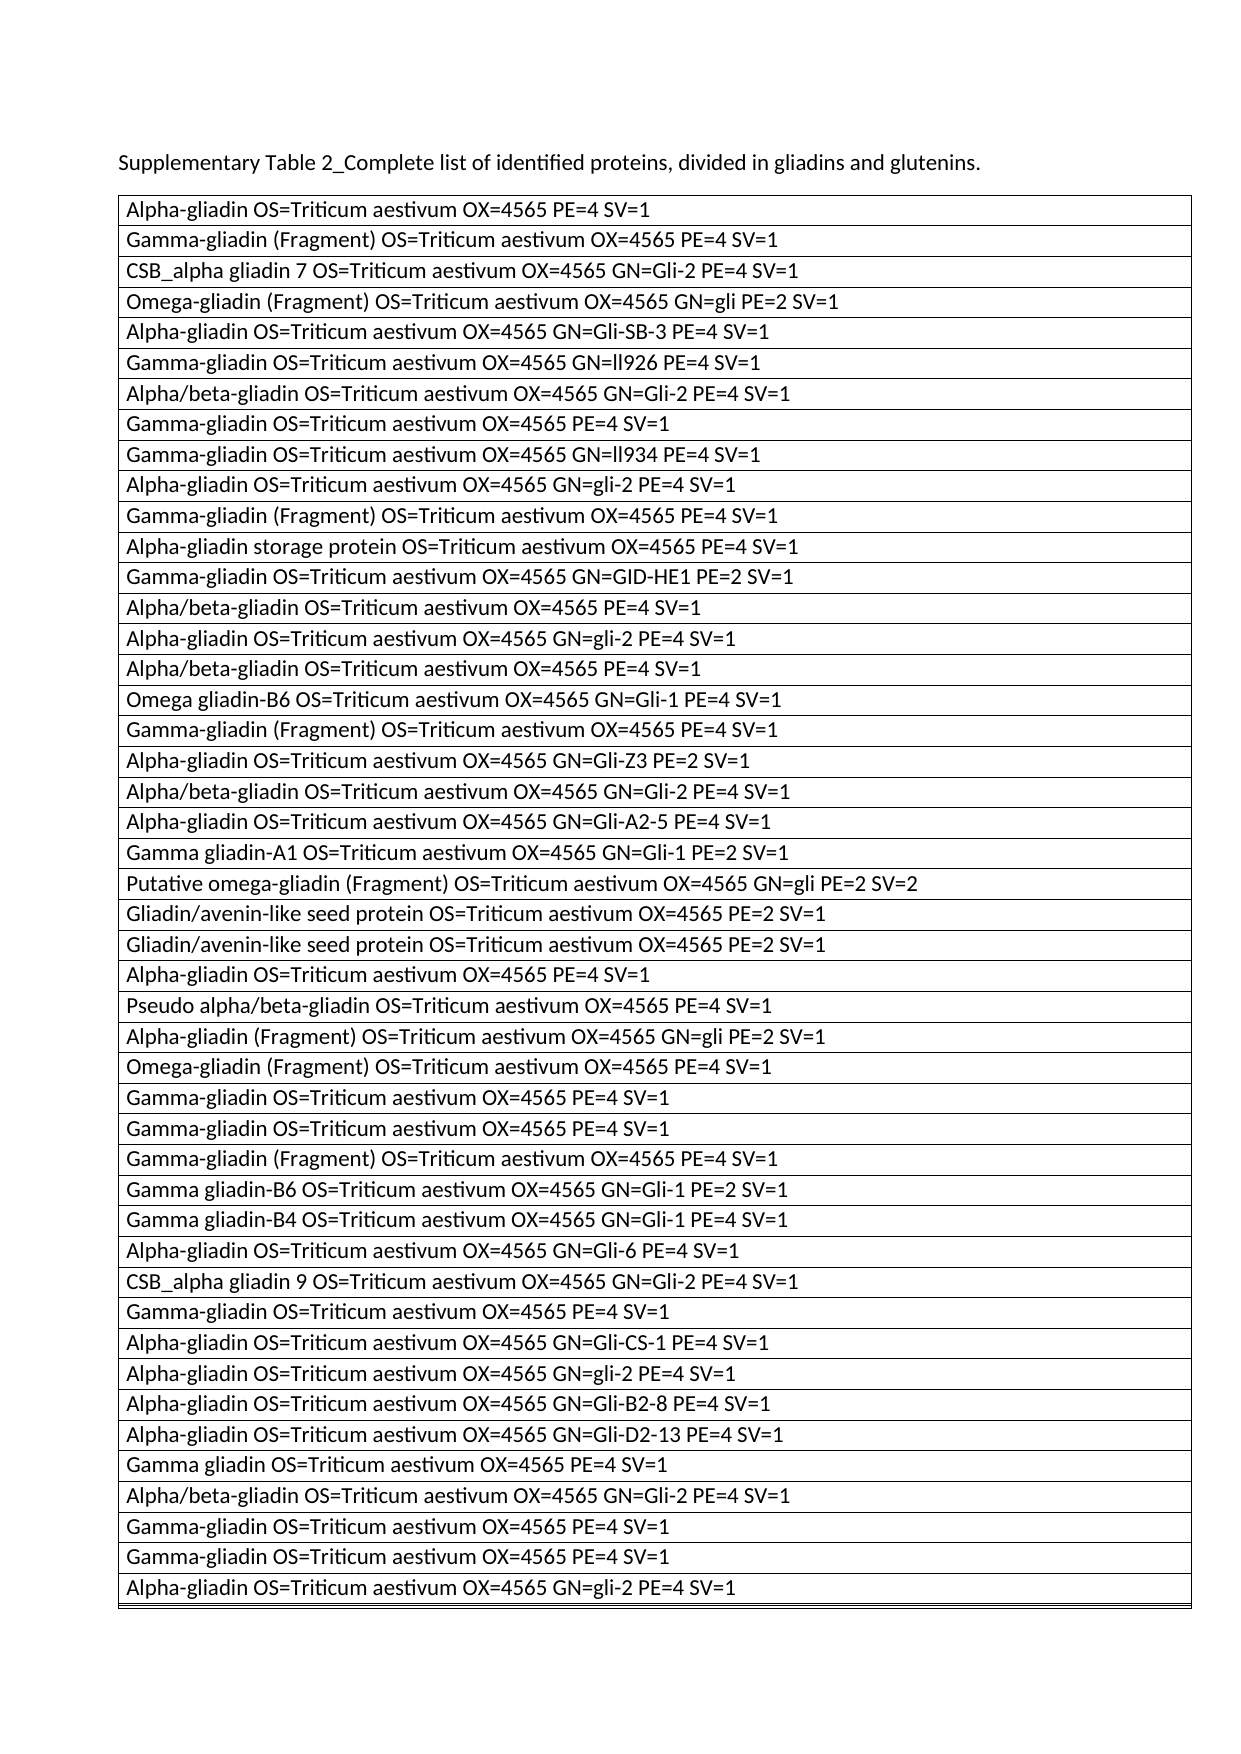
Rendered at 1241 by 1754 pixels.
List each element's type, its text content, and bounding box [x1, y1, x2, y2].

table_cell Gamma-gliadin OS=Triticum aestivum OX=4565 GN=ll926 PE=4 SV=1 [119, 349, 1191, 378]
table_cell Alpha/beta-gliadin OS=Triticum aestivum OX=4565 PE=4 SV=1 [119, 594, 1191, 623]
table_cell Gamma-gliadin (Fragment) OS=Triticum aestivum OX=4565 PE=4 SV=1 [119, 502, 1191, 531]
table_cell Gamma-gliadin OS=Triticum aestivum OX=4565 PE=4 SV=1 [119, 1543, 1191, 1573]
table_cell Omega gliadin-B6 OS=Triticum aestivum OX=4565 GN=Gli-1 PE=4 SV=1 [119, 686, 1191, 715]
table_cell Alpha/beta-gliadin OS=Triticum aestivum OX=4565 GN=Gli-2 PE=4 SV=1 [119, 379, 1191, 409]
table_cell Alpha-gliadin OS=Triticum aestivum OX=4565 GN=gli-2 PE=4 SV=1 [119, 1574, 1191, 1603]
table_cell Alpha-gliadin storage protein OS=Triticum aestivum OX=4565 PE=4 SV=1 [119, 533, 1191, 562]
table_cell Alpha-gliadin (Fragment) OS=Triticum aestivum OX=4565 GN=gli PE=2 SV=1 [119, 1023, 1191, 1052]
table_cell Gliadin/avenin-like seed protein OS=Triticum aestivum OX=4565 PE=2 SV=1 [119, 900, 1191, 929]
table_cell Alpha-gliadin OS=Triticum aestivum OX=4565 GN=gli-2 PE=4 SV=1 [119, 1359, 1191, 1389]
table_cell Gamma gliadin OS=Triticum aestivum OX=4565 PE=4 SV=1 [119, 1451, 1191, 1481]
table_cell Alpha-gliadin OS=Triticum aestivum OX=4565 GN=Gli-CS-1 PE=4 SV=1 [119, 1329, 1191, 1358]
text Supplementary Table 2_Complete list of identified proteins, divided in gliadins and glutenins. [118, 148, 1122, 176]
table_cell Gamma-gliadin OS=Triticum aestivum OX=4565 PE=4 SV=1 [119, 1084, 1191, 1113]
table_cell Alpha-gliadin OS=Triticum aestivum OX=4565 GN=Gli-SB-3 PE=4 SV=1 [119, 318, 1191, 348]
table_cell Gamma-gliadin OS=Triticum aestivum OX=4565 GN=ll934 PE=4 SV=1 [119, 441, 1191, 470]
table_cell Omega-gliadin (Fragment) OS=Triticum aestivum OX=4565 PE=4 SV=1 [119, 1053, 1191, 1083]
table_cell Gamma-gliadin OS=Triticum aestivum OX=4565 PE=4 SV=1 [119, 1298, 1191, 1328]
table_cell Alpha-gliadin OS=Triticum aestivum OX=4565 GN=Gli-B2-8 PE=4 SV=1 [119, 1390, 1191, 1419]
table_cell Alpha-gliadin OS=Triticum aestivum OX=4565 GN=Gli-A2-5 PE=4 SV=1 [119, 808, 1191, 838]
table_cell Alpha-gliadin OS=Triticum aestivum OX=4565 GN=gli-2 PE=4 SV=1 [119, 471, 1191, 501]
table_cell CSB_alpha gliadin 7 OS=Triticum aestivum OX=4565 GN=Gli-2 PE=4 SV=1 [119, 257, 1191, 286]
table_cell Gliadin/avenin-like seed protein OS=Triticum aestivum OX=4565 PE=2 SV=1 [119, 931, 1191, 960]
table_cell Gamma-gliadin (Fragment) OS=Triticum aestivum OX=4565 PE=4 SV=1 [119, 1145, 1191, 1174]
table_cell Alpha/beta-gliadin OS=Triticum aestivum OX=4565 GN=Gli-2 PE=4 SV=1 [119, 1482, 1191, 1511]
table_cell Gamma-gliadin OS=Triticum aestivum OX=4565 GN=GID-HE1 PE=2 SV=1 [119, 563, 1191, 593]
table_cell Gamma-gliadin (Fragment) OS=Triticum aestivum OX=4565 PE=4 SV=1 [119, 716, 1191, 746]
table_cell Omega-gliadin (Fragment) OS=Triticum aestivum OX=4565 GN=gli PE=2 SV=1 [119, 288, 1191, 317]
table_cell Putative omega-gliadin (Fragment) OS=Triticum aestivum OX=4565 GN=gli PE=2 SV=2 [119, 869, 1191, 899]
table_cell Alpha/beta-gliadin OS=Triticum aestivum OX=4565 PE=4 SV=1 [119, 655, 1191, 684]
table_cell Gamma-gliadin OS=Triticum aestivum OX=4565 PE=4 SV=1 [119, 1114, 1191, 1144]
table_cell Alpha-gliadin OS=Triticum aestivum OX=4565 GN=Gli-D2-13 PE=4 SV=1 [119, 1421, 1191, 1450]
table_cell CSB_alpha gliadin 9 OS=Triticum aestivum OX=4565 GN=Gli-2 PE=4 SV=1 [119, 1268, 1191, 1297]
table_cell Gamma-gliadin (Fragment) OS=Triticum aestivum OX=4565 PE=4 SV=1 [119, 226, 1191, 256]
table_cell Gamma gliadin-A1 OS=Triticum aestivum OX=4565 GN=Gli-1 PE=2 SV=1 [119, 839, 1191, 868]
table_cell Alpha-gliadin OS=Triticum aestivum OX=4565 GN=Gli-6 PE=4 SV=1 [119, 1237, 1191, 1266]
table_cell Gamma-gliadin OS=Triticum aestivum OX=4565 PE=4 SV=1 [119, 1513, 1191, 1542]
table_cell Gamma gliadin-B6 OS=Triticum aestivum OX=4565 GN=Gli-1 PE=2 SV=1 [119, 1176, 1191, 1205]
table_cell Pseudo alpha/beta-gliadin OS=Triticum aestivum OX=4565 PE=4 SV=1 [119, 992, 1191, 1021]
table_cell Gamma-gliadin OS=Triticum aestivum OX=4565 PE=4 SV=1 [119, 410, 1191, 439]
table_cell Alpha/beta-gliadin OS=Triticum aestivum OX=4565 GN=Gli-2 PE=4 SV=1 [119, 778, 1191, 807]
table_cell Alpha-gliadin OS=Triticum aestivum OX=4565 PE=4 SV=1 [119, 961, 1191, 991]
table_cell Gamma gliadin-B4 OS=Triticum aestivum OX=4565 GN=Gli-1 PE=4 SV=1 [119, 1206, 1191, 1236]
table_header Alpha-gliadin OS=Triticum aestivum OX=4565 PE=4 SV=1 [119, 196, 1191, 225]
table_cell Alpha-gliadin OS=Triticum aestivum OX=4565 GN=gli-2 PE=4 SV=1 [119, 624, 1191, 654]
table_cell Alpha-gliadin OS=Triticum aestivum OX=4565 GN=Gli-Z3 PE=2 SV=1 [119, 747, 1191, 776]
